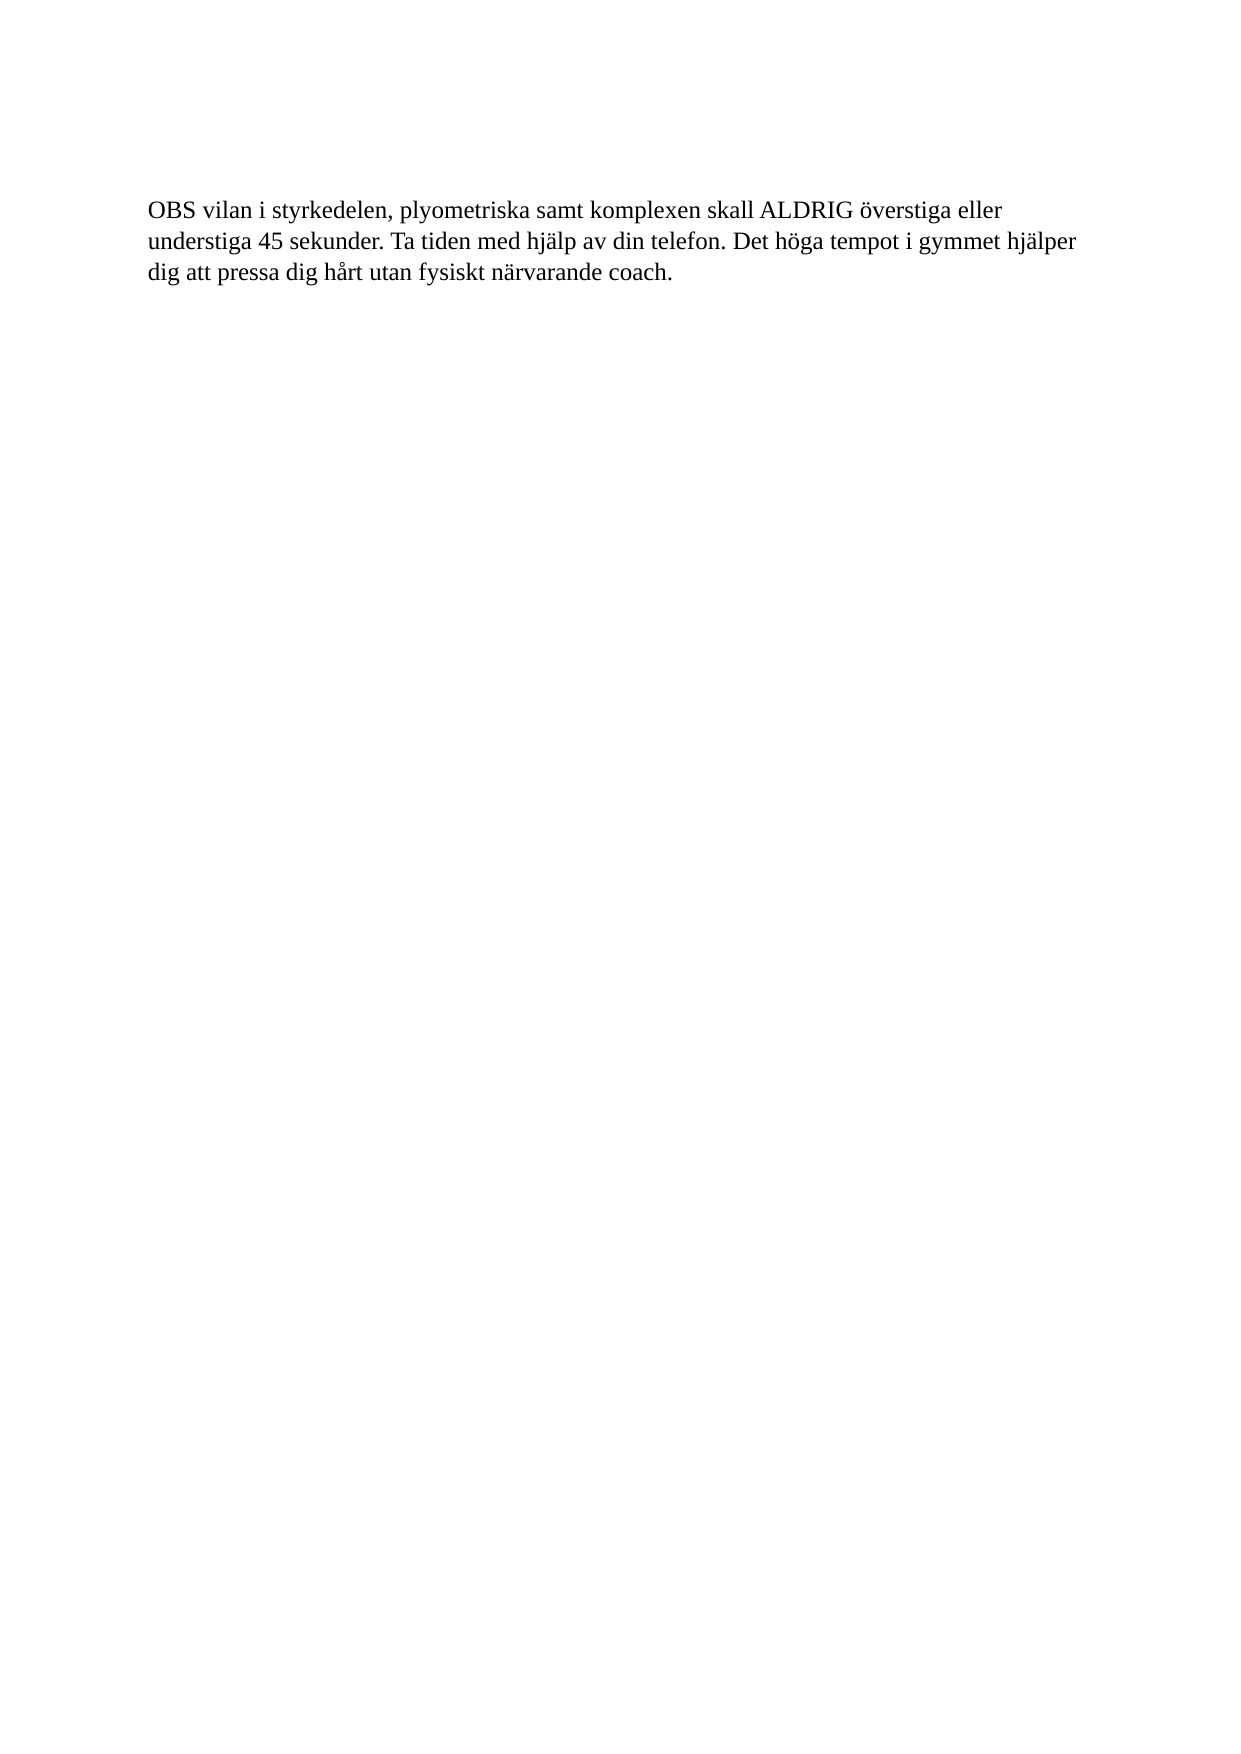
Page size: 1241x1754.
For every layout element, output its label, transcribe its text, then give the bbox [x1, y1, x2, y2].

text OBS vilan i styrkedelen, plyometriska samt komplexen skall ALDRIG överstiga eller understiga 45 sekunder. Ta tiden med hjälp av din telefon. Det höga tempot i gymmet hjälper dig att pressa dig hårt utan fysiskt närvarande coach. [148, 195, 1093, 286]
